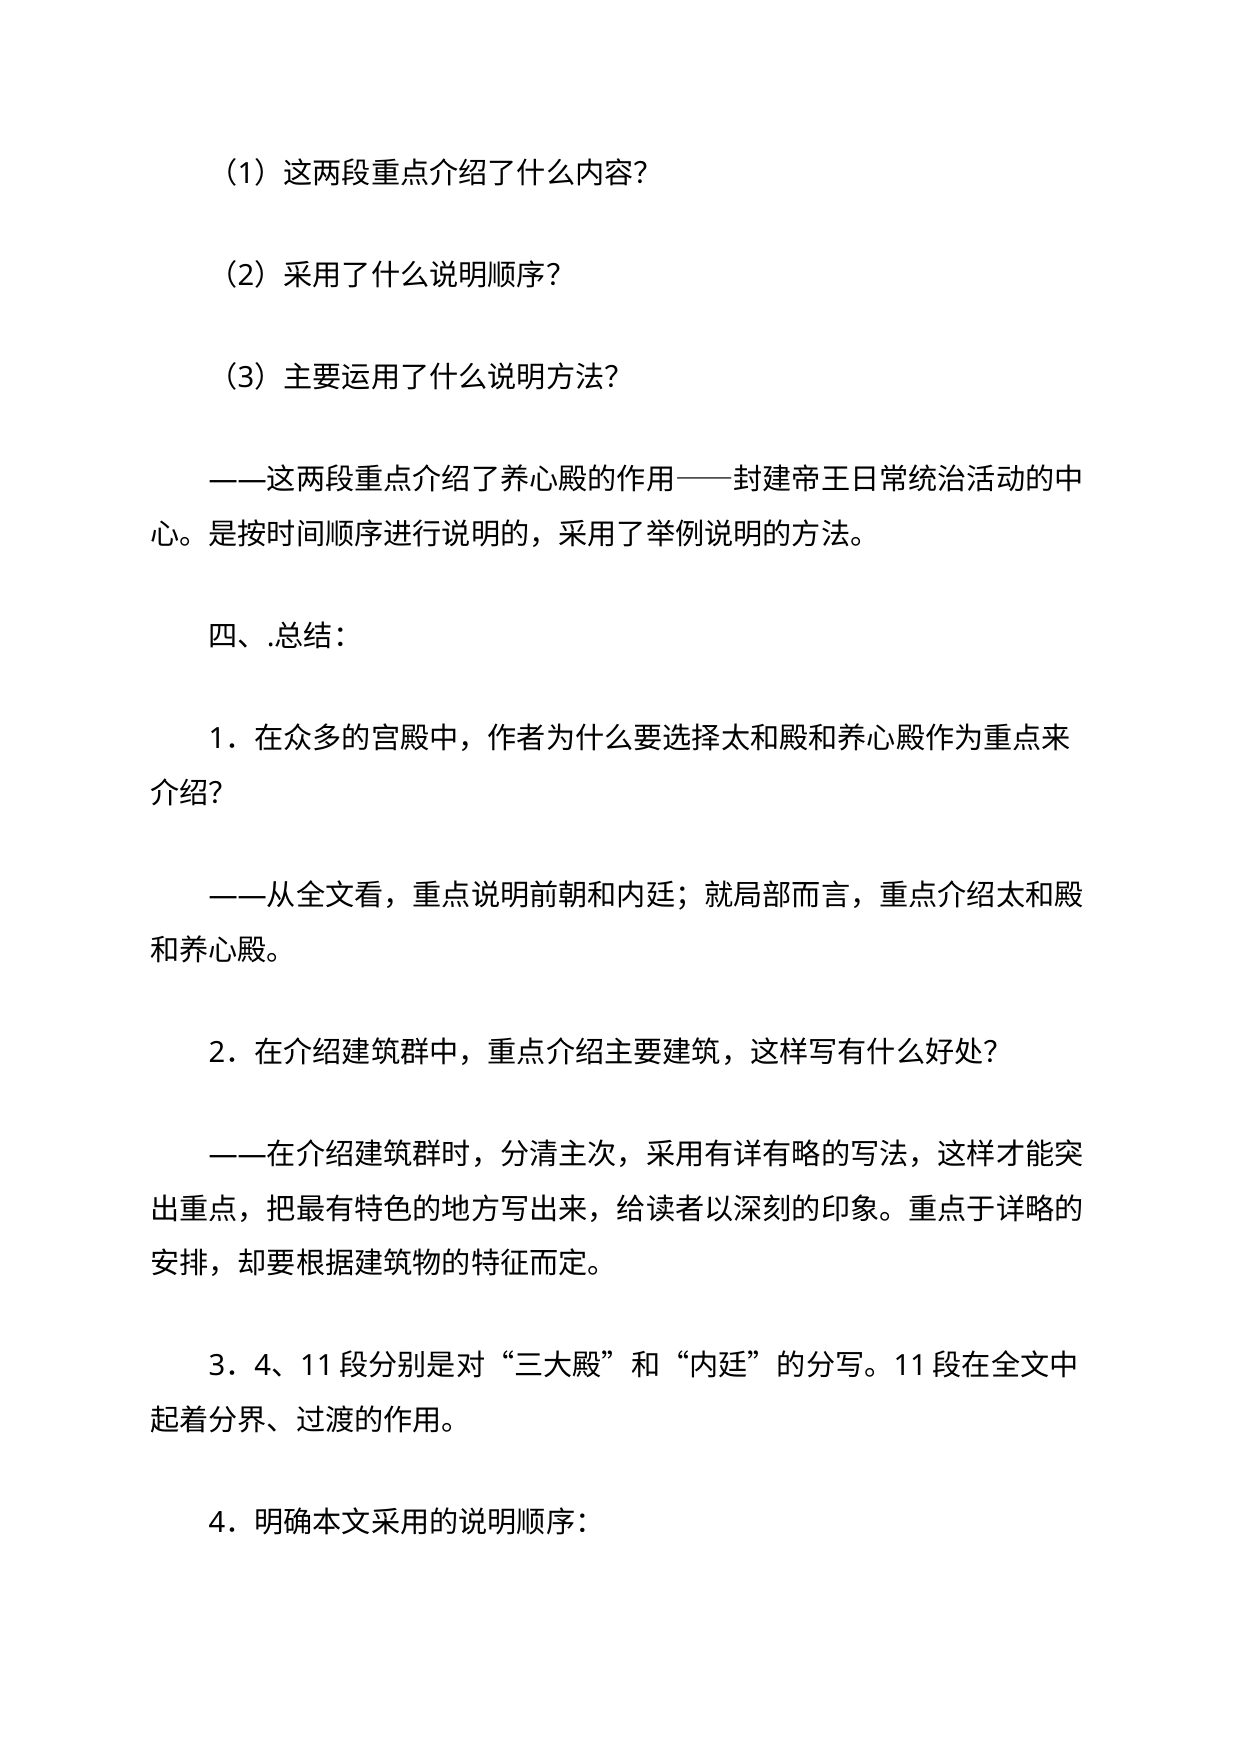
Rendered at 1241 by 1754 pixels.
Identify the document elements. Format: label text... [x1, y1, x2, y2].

text 1．在众多的宫殿中，作者为什么要选择太和殿和养心殿作为重点来介绍？ [150, 715, 1090, 812]
text 3．4、11段分别是对“三大殿”和“内廷”的分写。11段在全文中起着分界、过渡的作用。 [150, 1342, 1090, 1439]
text （1）这两段重点介绍了什么内容？ [150, 150, 1090, 192]
text 四、.总结： [150, 613, 1090, 655]
text ――从全文看，重点说明前朝和内廷；就局部而言，重点介绍太和殿和养心殿。 [150, 871, 1090, 969]
text ――这两段重点介绍了养心殿的作用――封建帝王日常统治活动的中心。是按时间顺序进行说明的，采用了举例说明的方法。 [150, 456, 1090, 553]
text 2．在介绍建筑群中，重点介绍主要建筑，这样写有什么好处？ [150, 1028, 1090, 1071]
text 4．明确本文采用的说明顺序： [150, 1499, 1090, 1541]
text （2）采用了什么说明顺序？ [150, 252, 1090, 294]
text （3）主要运用了什么说明方法？ [150, 354, 1090, 396]
text ――在介绍建筑群时，分清主次，采用有详有略的写法，这样才能突出重点，把最有特色的地方写出来，给读者以深刻的印象。重点于详略的安排，却要根据建筑物的特征而定。 [150, 1130, 1090, 1282]
